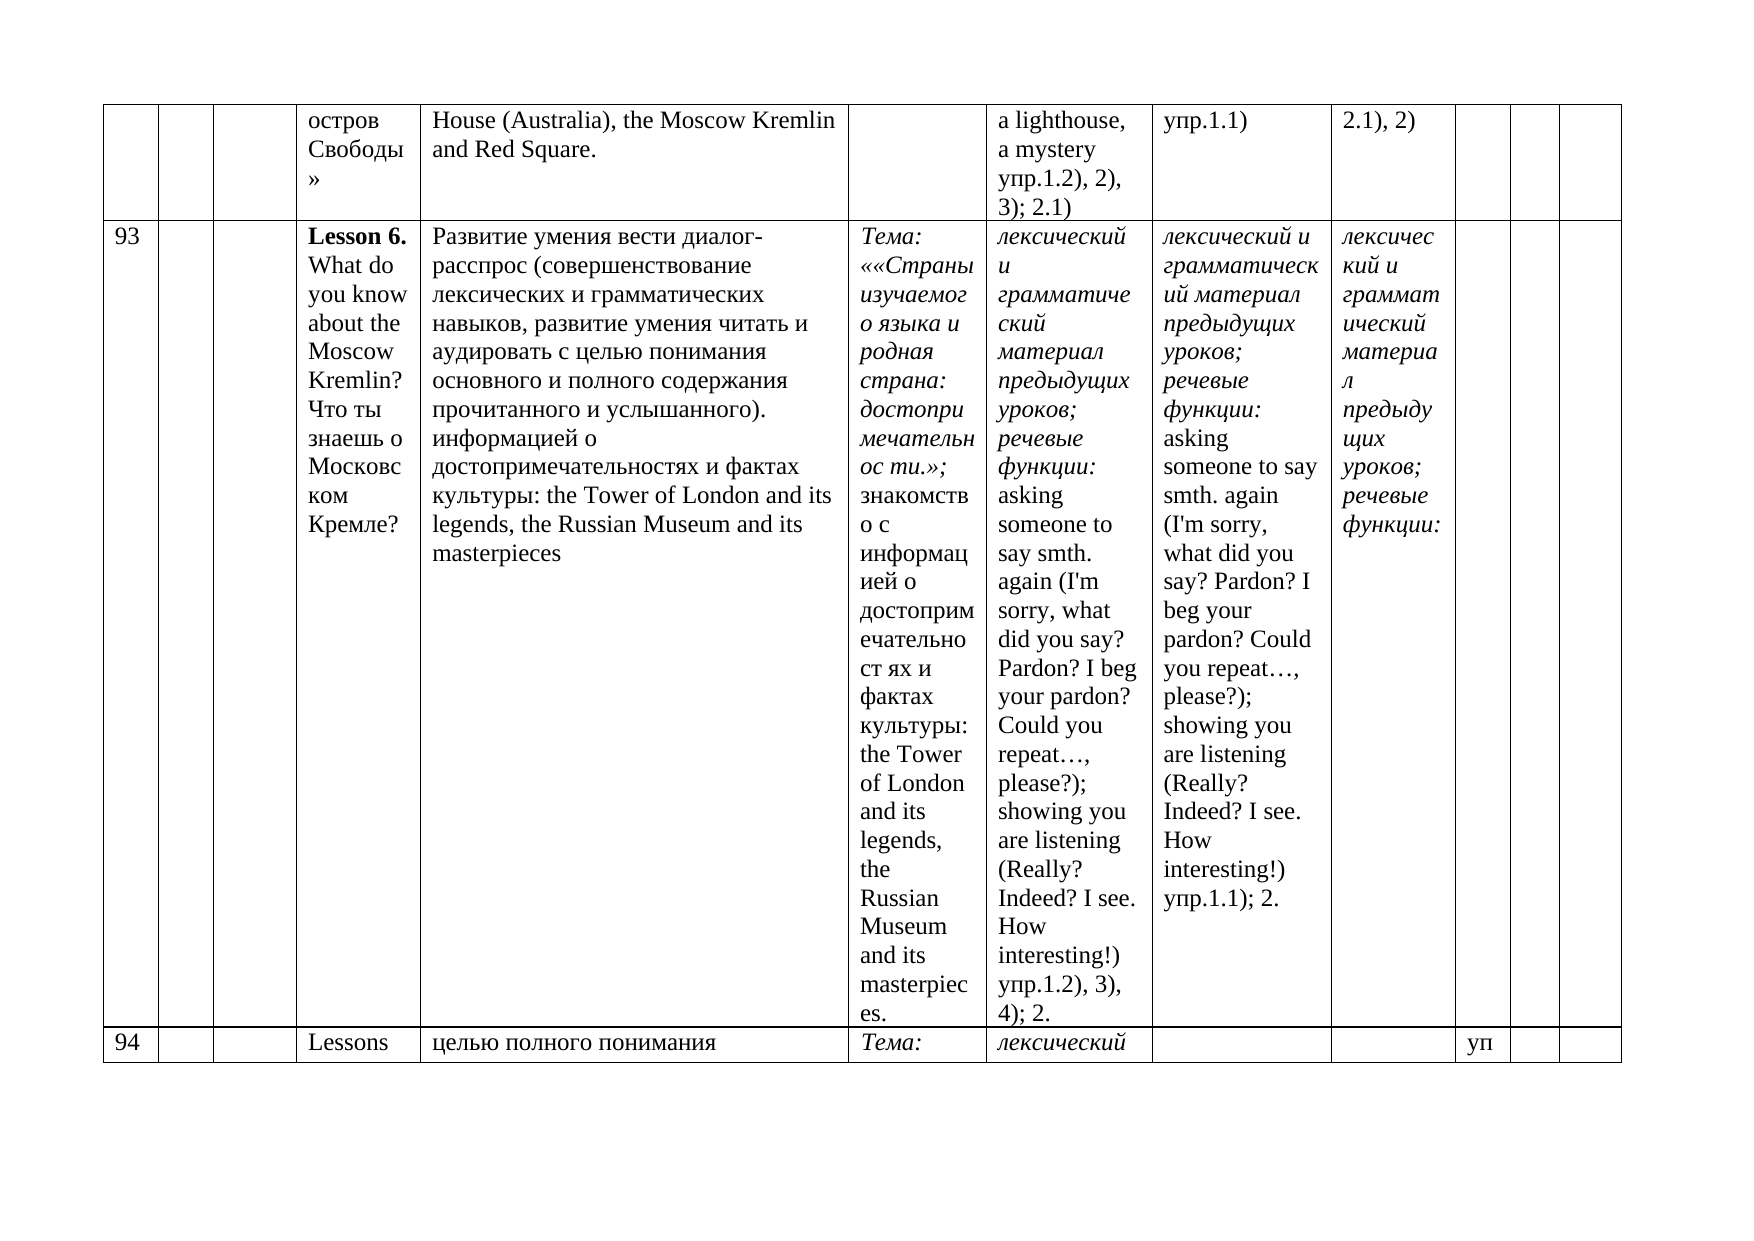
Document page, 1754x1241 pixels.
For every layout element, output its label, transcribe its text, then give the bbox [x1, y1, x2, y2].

table_cell [159, 1028, 213, 1062]
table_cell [1153, 105, 1331, 220]
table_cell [421, 105, 848, 220]
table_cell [987, 1028, 1152, 1062]
table_cell [214, 105, 296, 220]
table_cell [297, 105, 420, 220]
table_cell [297, 1028, 420, 1062]
table_cell [159, 221, 213, 1026]
table_cell 92 [104, 105, 158, 220]
table_cell [1511, 1028, 1559, 1062]
table_cell [1153, 1028, 1331, 1062]
table_cell [1456, 221, 1510, 1026]
table_cell [159, 105, 213, 220]
table_cell лексический и грамматический материал предыдущих уроков; речевые функции: [1332, 221, 1455, 1026]
table_cell Тема: ««Страны изучаемого языка и родная страна: достопримечательнос ти.»; знакомство с информацией о достопримечательност ях и фактах культуры: the Tower of London and its legends, the Russian Museum and its masterpieces. [849, 221, 986, 1026]
table_cell [1332, 1028, 1455, 1062]
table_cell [987, 105, 1152, 220]
table_cell лексический и грамматический материал предыдущих уроков; речевые функции: asking someone to say smth. again (I'm sorry, what did you say? Pardon? I beg your pardon? Could you repeat…, please?); showing you are listening (Really? Indeed? I see. How interesting!) упр.1.1); 2. [1153, 221, 1331, 1026]
table_cell [1560, 1028, 1621, 1062]
table_cell лексический и грамматический материал предыдущих уроков; речевые функции: asking someone to say smth. again (I'm sorry, what did you say? Pardon? I beg your pardon? Could you repeat…, please?); showing you are listening (Really? Indeed? I see. How interesting!) упр.1.2), 3), 4); 2. [987, 221, 1152, 1026]
table_cell [1511, 105, 1559, 220]
table_cell Lesson 6. What do you know about the Moscow Kremlin? Что ты знаешь о Московском Кремле? [297, 221, 420, 1026]
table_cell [1332, 105, 1455, 220]
table_cell [1560, 221, 1621, 1026]
table_cell упр. Reader – 4.1) [1456, 1028, 1510, 1062]
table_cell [849, 1028, 986, 1062]
table_cell [214, 221, 296, 1026]
table_cell 94 [104, 1028, 158, 1062]
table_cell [421, 1028, 848, 1062]
table_cell [1456, 105, 1510, 220]
table_cell [1511, 221, 1559, 1026]
table_cell [1560, 105, 1621, 220]
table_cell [849, 105, 986, 220]
table_cell 93 [104, 221, 158, 1026]
table_cell Развитие умения вести диалог-расспрос (совершенствование лексических и грамматических навыков, развитие умения читать и аудировать с целью понимания основного и полного содержания прочитанного и услышанного). информацией о достопримечательностях и фактах культуры: the Tower of London and its legends, the Russian Museum and its masterpieces [421, 221, 848, 1026]
table_cell [214, 1028, 296, 1062]
